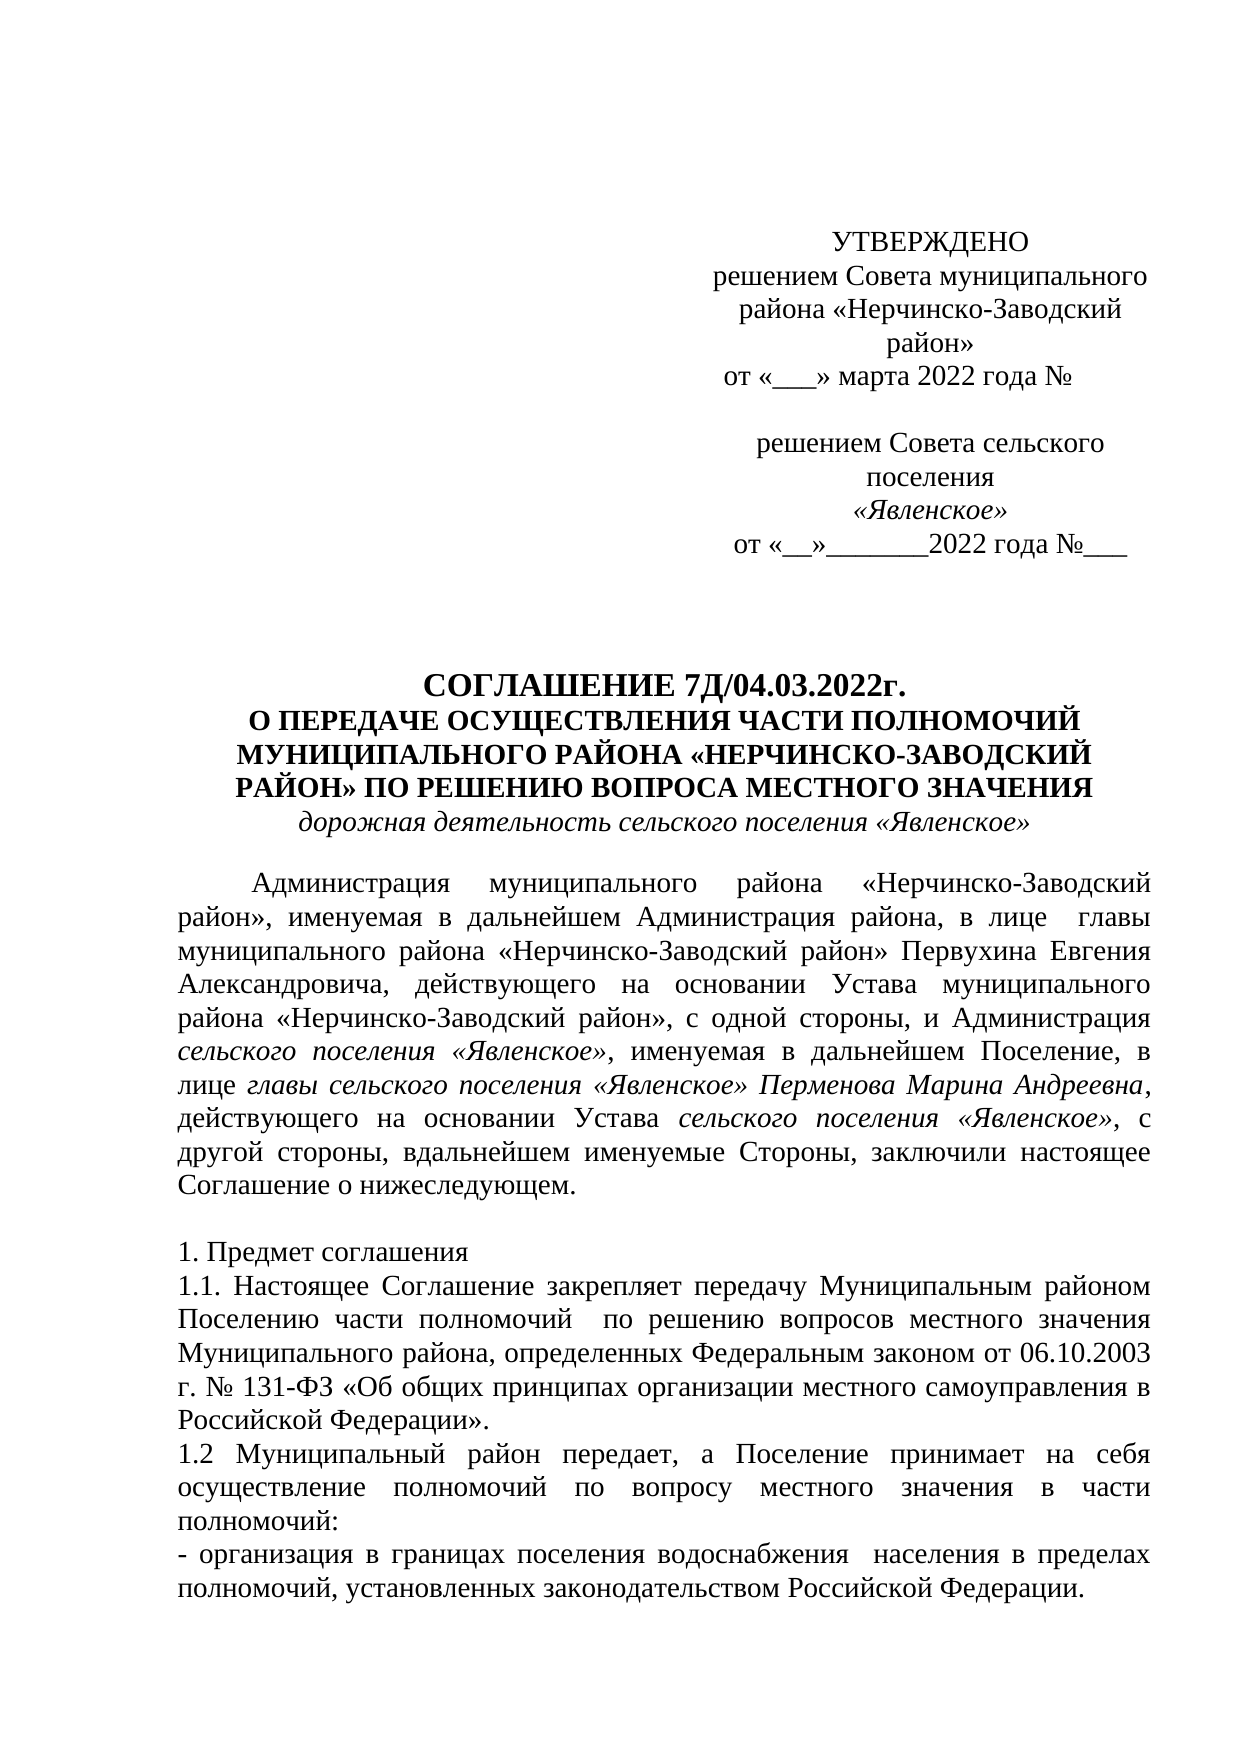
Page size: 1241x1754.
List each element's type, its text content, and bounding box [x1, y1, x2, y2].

text СОГЛАШЕНИЕ 7Д/04.03.2022г. [177, 665, 1152, 703]
text решением Совета сельского поселения [709, 425, 1152, 492]
text Администрация муниципального района «Нерчинско-Заводский район», именуемая в дальнейшем Администрация района, в лице главы муниципального района «Нерчинско-Заводский район» Первухина Евгения Александровича, действующего на основании Устава муниципального района «Нерчинско-Заводский район», с одной стороны, и Администрация сельского поселения «Явленское», именуемая в дальнейшем Поселение, в лице главы сельского поселения «Явленское» Перменова Марина Андреевна, действующего на основании Устава сельского поселения «Явленское», с другой стороны, вдальнейшем именуемые Стороны, заключили настоящее Соглашение о нижеследующем. [177, 866, 1152, 1201]
text О ПЕРЕДАЧЕ ОСУЩЕСТВЛЕНИЯ ЧАСТИ ПОЛНОМОЧИЙ МУНИЦИПАЛЬНОГО РАЙОНА «НЕРЧИНСКО-ЗАВОДСКИЙ РАЙОН» ПО РЕШЕНИЮ ВОПРОСА МЕСТНОГО ЗНАЧЕНИЯ [177, 703, 1152, 804]
text дорожная деятельность сельского поселения «Явленское» [177, 804, 1152, 837]
text 1. Предмет соглашения [177, 1234, 1152, 1268]
text УТВЕРЖДЕНО [709, 224, 1152, 258]
text - организация в границах поселения водоснабжения населения в пределах полномочий, установленных законодательством Российской Федерации. [177, 1536, 1152, 1603]
text 1.2 Муниципальный район передает, а Поселение принимает на себя осуществление полномочий по вопросу местного значения в части полномочий: [177, 1436, 1152, 1536]
text от «___» марта 2022 года № [709, 358, 1152, 392]
text решением Совета муниципального района «Нерчинско-Заводский район» [709, 258, 1152, 358]
text 1.1. Настоящее Соглашение закрепляет передачу Муниципальным районом Поселению части полномочий по решению вопросов местного значения Муниципального района, определенных Федеральным законом от 06.10.2003 г. № 131-ФЗ «Об общих принципах организации местного самоуправления в Российской Федерации». [177, 1268, 1152, 1436]
text от «__»_______2022 года №___ [709, 526, 1152, 559]
text «Явленское» [709, 492, 1152, 526]
